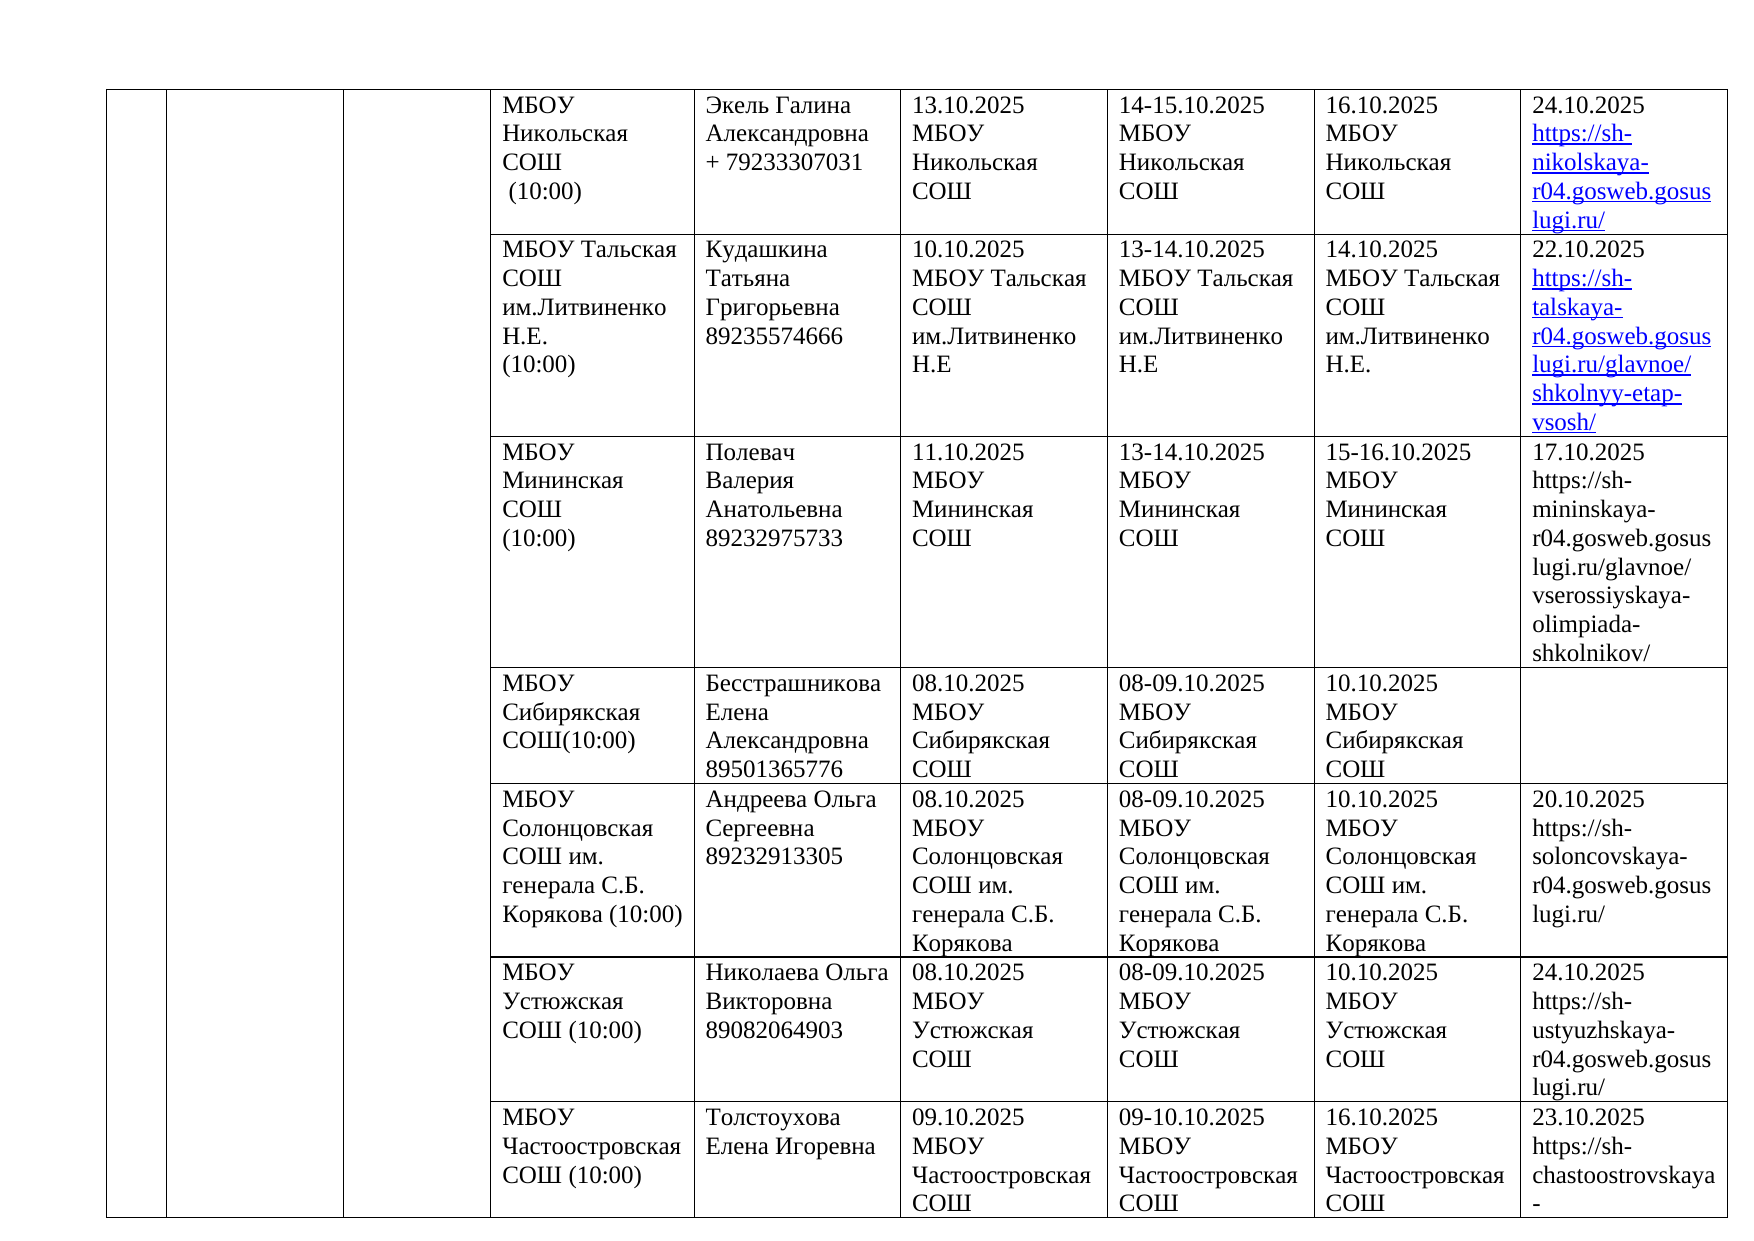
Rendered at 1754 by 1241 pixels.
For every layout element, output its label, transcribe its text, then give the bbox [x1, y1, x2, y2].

table_cell Николаева Ольга Викторовна 89082064903 [695, 958, 900, 1101]
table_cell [491, 1102, 694, 1217]
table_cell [1521, 1102, 1727, 1217]
table_cell Полевач Валерия Анатольевна 89232975733 [695, 437, 900, 667]
table_cell 20.10.2025 https://sh-soloncovskaya-r04.gosweb.gosuslugi.ru/ [1521, 784, 1727, 956]
table_cell 17.10.2025 https://sh-mininskaya-r04.gosweb.gosuslugi.ru/glavnoe/vserossiyskaya-olimpiada-shkolnikov/ [1521, 437, 1727, 667]
table_cell 08.10.2025 МБОУ Устюжская СОШ [901, 958, 1107, 1101]
table_cell 22.10.2025 https://sh-talskaya-r04.gosweb.gosuslugi.ru/glavnoe/shkolnyy-etap-vsosh/ [1521, 235, 1727, 436]
table_cell 15-16.10.2025 МБОУ Мининская СОШ [1315, 437, 1520, 667]
table_cell МБОУ Тальская СОШ им.Литвиненко Н.Е. (10:00) [491, 235, 694, 436]
table_cell 08.10.2025 МБОУ Сибирякская СОШ [901, 668, 1107, 783]
table_cell 10.10.2025 МБОУ Солонцовская СОШ им. генерала С.Б. Корякова [1315, 784, 1520, 956]
table_cell 13.10.2025 МБОУ Никольская СОШ [901, 90, 1107, 233]
table_cell 14.10.2025 МБОУ Тальская СОШ им.Литвиненко Н.Е. [1315, 235, 1520, 436]
table_cell МБОУ Устюжская СОШ (10:00) [491, 958, 694, 1101]
table_cell 08-09.10.2025 МБОУ Солонцовская СОШ им. генерала С.Б. Корякова [1108, 784, 1314, 956]
table_cell Кудашкина Татьяна Григорьевна 89235574666 [695, 235, 900, 436]
table_cell Андреева Ольга Сергеевна 89232913305 [695, 784, 900, 956]
table_cell 13-14.10.2025 МБОУ Тальская СОШ им.Литвиненко Н.Е [1108, 235, 1314, 436]
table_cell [695, 1102, 900, 1217]
table_cell МБОУ Сибирякская СОШ(10:00) [491, 668, 694, 783]
table_cell 11.10.2025 МБОУ Мининская СОШ [901, 437, 1107, 667]
table_cell 24.10.2025 https://sh-nikolskaya-r04.gosweb.gosuslugi.ru/ [1521, 90, 1727, 233]
table_cell 10.10.2025 МБОУ Тальская СОШ им.Литвиненко Н.Е [901, 235, 1107, 436]
table_cell [1521, 668, 1727, 783]
table_cell МБОУ Солонцовская СОШ им. генерала С.Б. Корякова (10:00) [491, 784, 694, 956]
table_cell 24.10.2025 https://sh-ustyuzhskaya-r04.gosweb.gosuslugi.ru/ [1521, 958, 1727, 1101]
table_cell 08-09.10.2025 МБОУ Устюжская СОШ [1108, 958, 1314, 1101]
table_cell 10.10.2025 МБОУ Устюжская СОШ [1315, 958, 1520, 1101]
table_cell Бесстрашникова Елена Александровна 89501365776 [695, 668, 900, 783]
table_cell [901, 1102, 1107, 1217]
table_cell 14-15.10.2025 МБОУ Никольская СОШ [1108, 90, 1314, 233]
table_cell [1108, 1102, 1314, 1217]
table_cell 10.10.2025 МБОУ Сибирякская СОШ [1315, 668, 1520, 783]
table_cell МБОУ Никольская СОШ (10:00) [491, 90, 694, 233]
table_cell Экель Галина Александровна + 79233307031 [695, 90, 900, 233]
table_cell 08.10.2025 МБОУ Солонцовская СОШ им. генерала С.Б. Корякова [901, 784, 1107, 956]
table_cell 16.10.2025 МБОУ Никольская СОШ [1315, 90, 1520, 233]
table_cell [1315, 1102, 1520, 1217]
table_cell 08-09.10.2025 МБОУ Сибирякская СОШ [1108, 668, 1314, 783]
table_cell 13-14.10.2025 МБОУ Мининская СОШ [1108, 437, 1314, 667]
table_cell МБОУ Мининская СОШ (10:00) [491, 437, 694, 667]
